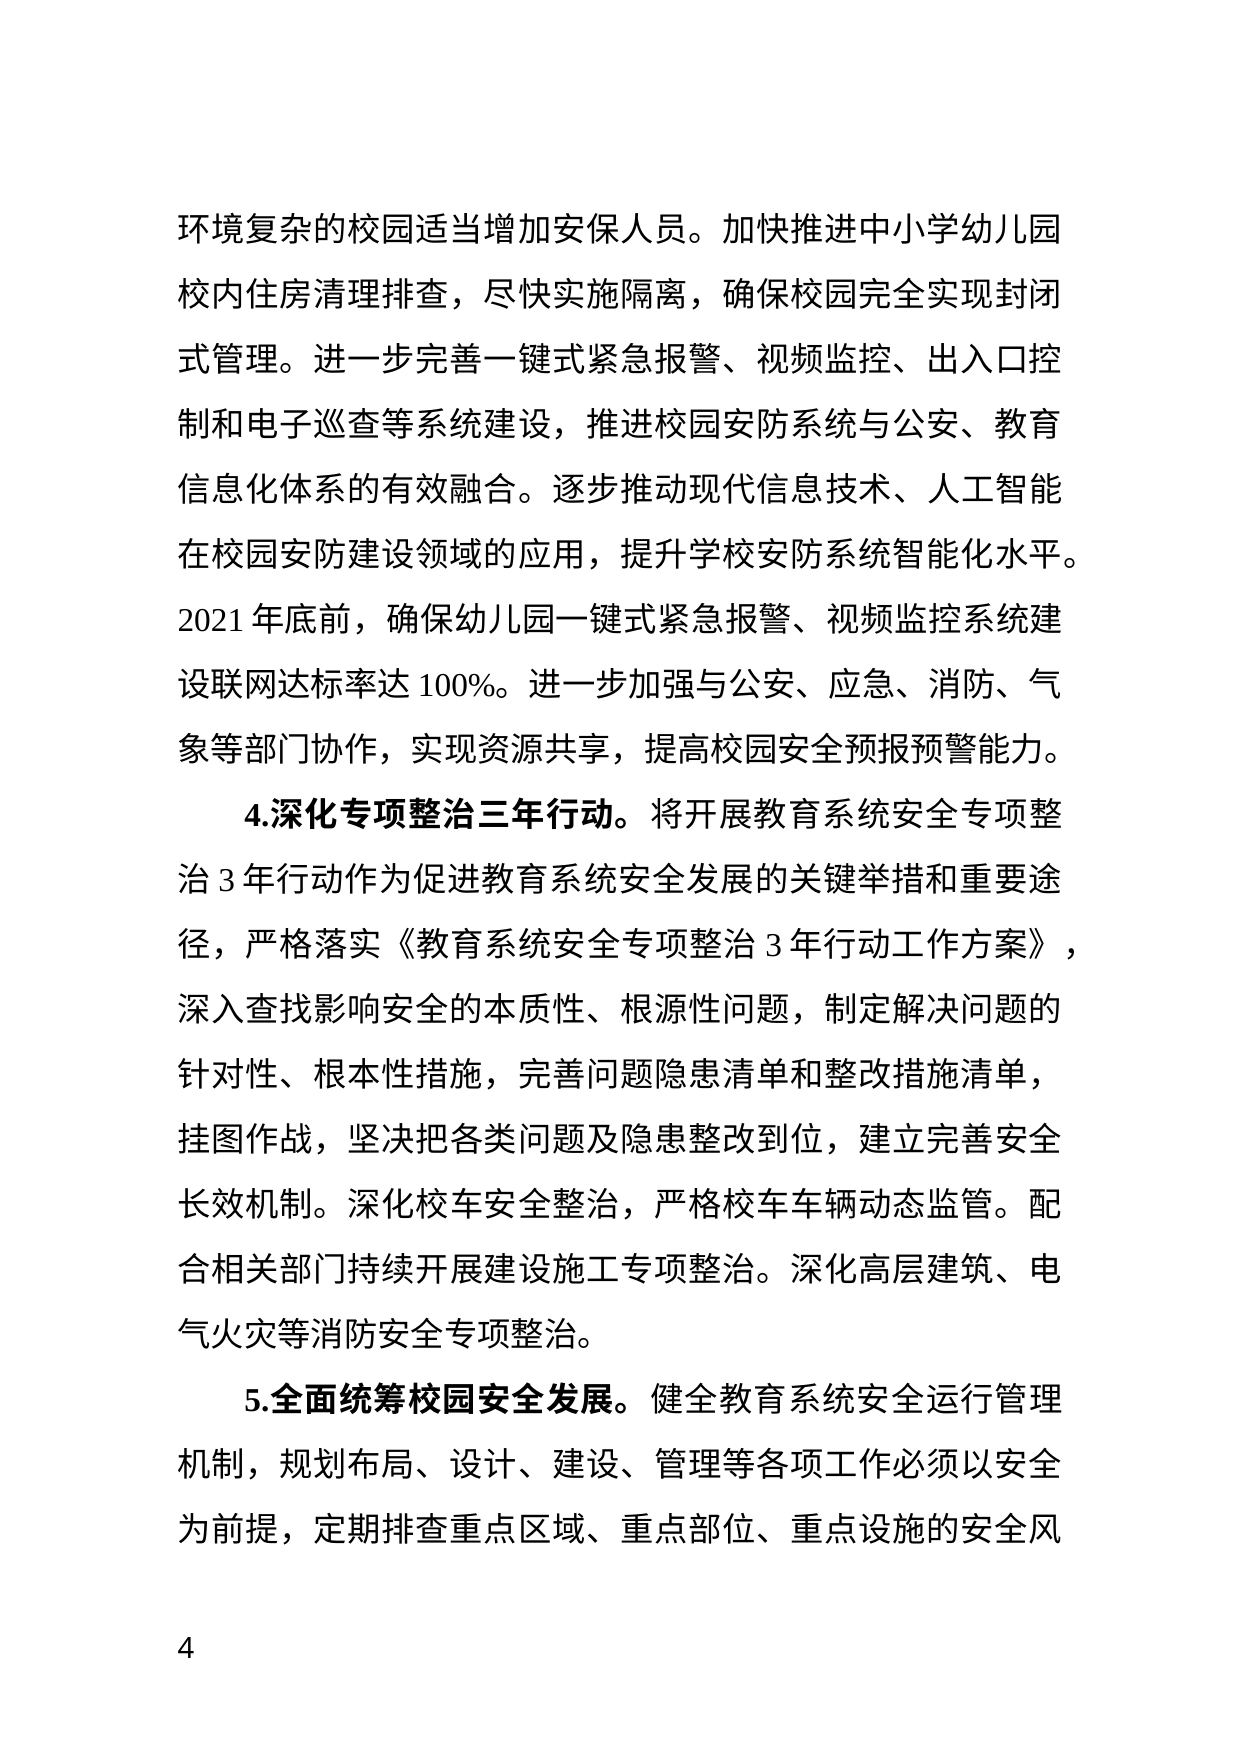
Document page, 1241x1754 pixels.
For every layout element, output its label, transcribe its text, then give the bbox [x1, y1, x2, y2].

text 4.深化专项整治三年行动。将开展教育系统安全专项整治3年行动作为促进教育系统安全发展的关键举措和重要途径，严格落实《教育系统安全专项整治3年行动工作方案》，深入查找影响安全的本质性、根源性问题，制定解决问题的针对性、根本性措施，完善问题隐患清单和整改措施清单，挂图作战，坚决把各类问题及隐患整改到位，建立完善安全长效机制。深化校车安全整治，严格校车车辆动态监管。配合相关部门持续开展建设施工专项整治。深化高层建筑、电气火灾等消防安全专项整治。 [177, 779, 1063, 1364]
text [177, 1364, 1063, 1559]
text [177, 194, 1063, 398]
